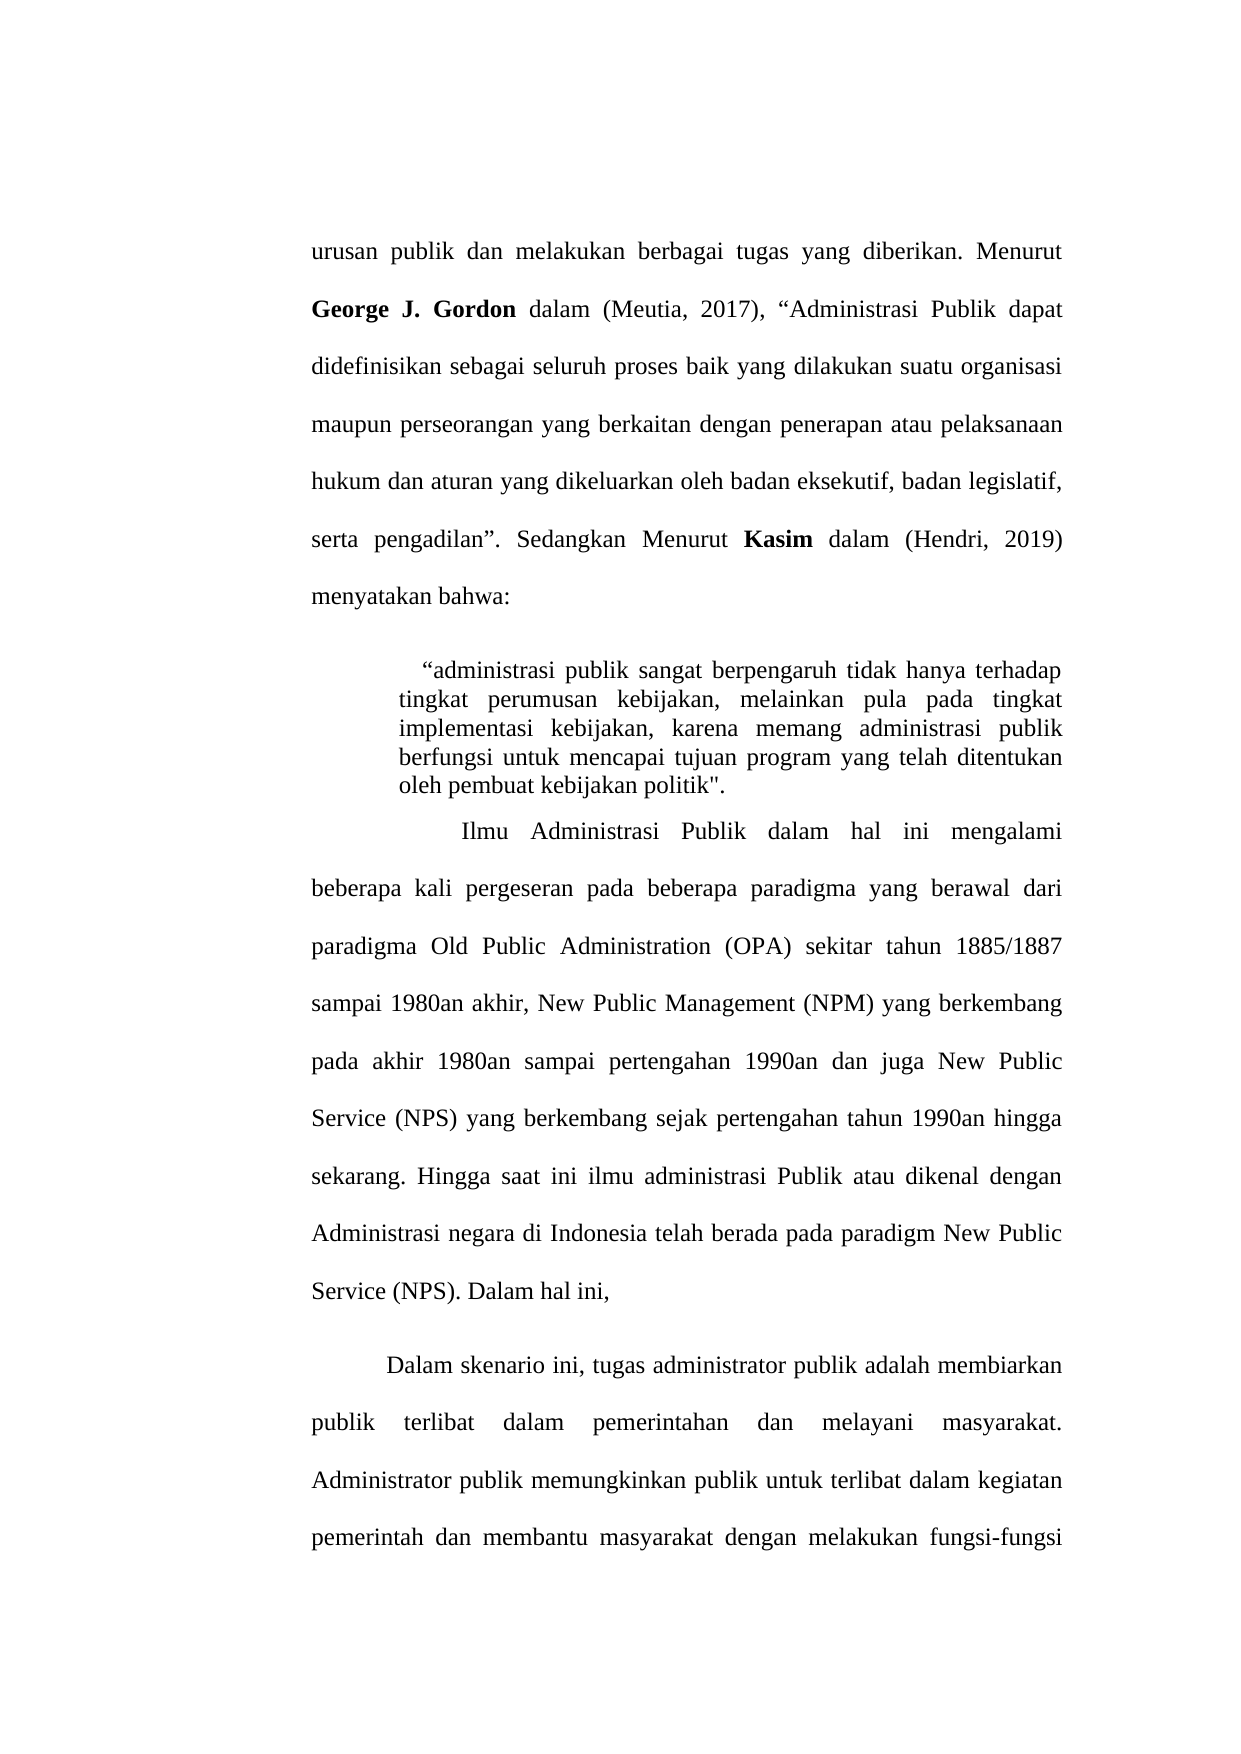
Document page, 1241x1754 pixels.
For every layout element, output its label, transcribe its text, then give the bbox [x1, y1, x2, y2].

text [311, 1350, 1063, 1551]
text Ilmu Administrasi Publik dalam hal ini mengalami beberapa kali pergeseran pada beberapa paradigma yang berawal dari paradigma Old Public Administration (OPA) sekitar tahun 1885/1887 sampai 1980an akhir, New Public Management (NPM) yang berkembang pada akhir 1980an sampai pertengahan 1990an dan juga New Public Service (NPS) yang berkembang sejak pertengahan tahun 1990an hingga sekarang. Hingga saat ini ilmu administrasi Publik atau dikenal dengan Administrasi negara di Indonesia telah berada pada paradigm New Public Service (NPS). Dalam hal ini, [311, 816, 1063, 1304]
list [311, 236, 1063, 610]
text “administrasi publik sangat berpengaruh tidak hanya terhadap tingkat perumusan kebijakan, melainkan pula pada tingkat implementasi kebijakan, karena memang administrasi publik berfungsi untuk mencapai tujuan program yang telah ditentukan oleh pembuat kebijakan politik". [354, 655, 1063, 799]
